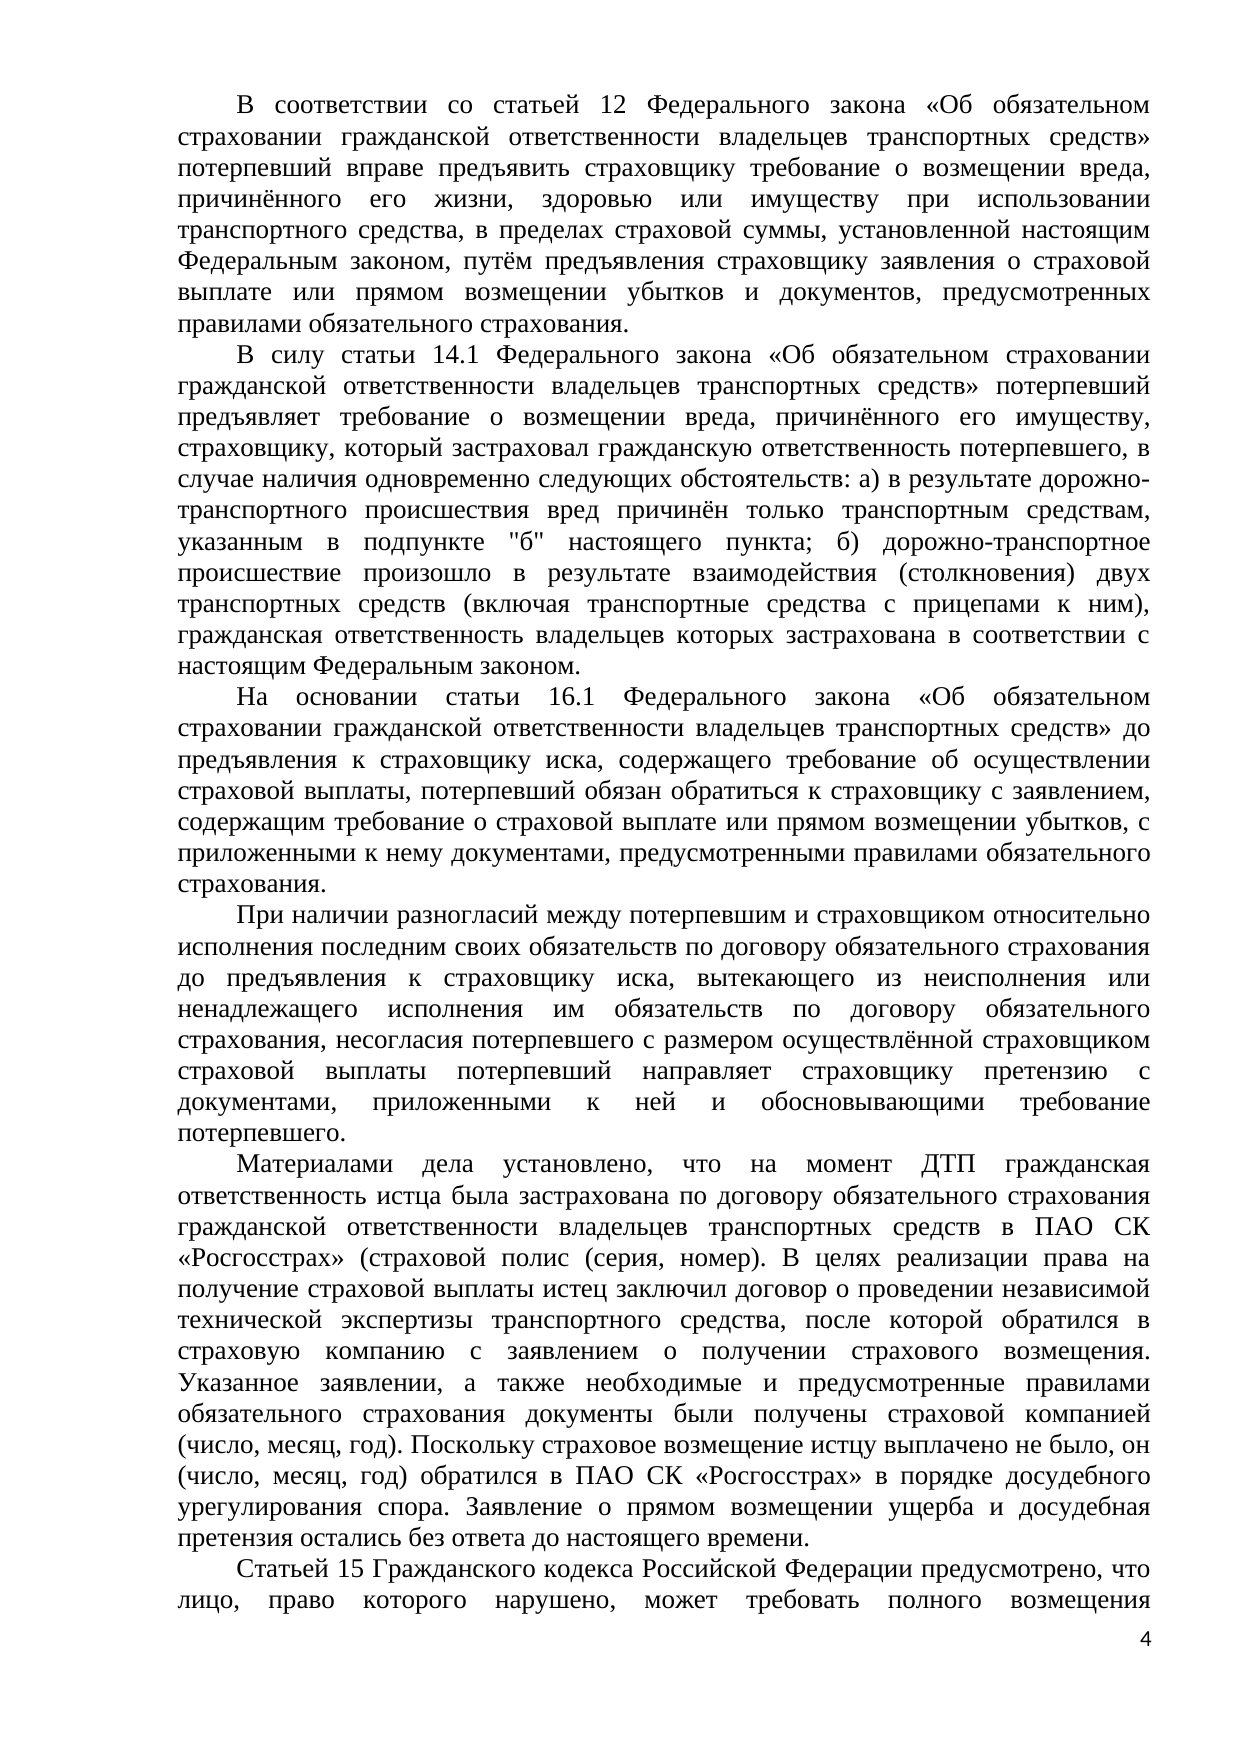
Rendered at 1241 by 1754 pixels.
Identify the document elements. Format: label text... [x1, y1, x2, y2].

text При наличии разногласий между потерпевшим и страховщиком относительно исполнения последним своих обязательств по договору обязательного страхования до предъявления к страховщику иска, вытекающего из неисполнения или ненадлежащего исполнения им обязательств по договору обязательного страхования, несогласия потерпевшего с размером осуществлённой страховщиком страховой выплаты потерпевший направляет страховщику претензию с документами, приложенными к ней и обосновывающими требование потерпевшего. [177, 898, 1152, 1148]
text На основании статьи 16.1 Федерального закона «Об обязательном страховании гражданской ответственности владельцев транспортных средств» до предъявления к страховщику иска, содержащего требование об осуществлении страховой выплаты, потерпевший обязан обратиться к страховщику с заявлением, содержащим требование о страховой выплате или прямом возмещении убытков, с приложенными к нему документами, предусмотренными правилами обязательного страхования. [177, 680, 1152, 898]
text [177, 1552, 1152, 1615]
text В соответствии со статьей 12 Федерального закона «Об обязательном страховании гражданской ответственности владельцев транспортных средств» потерпевший вправе предъявить страховщику требование о возмещении вреда, причинённого его жизни, здоровью или имуществу при использовании транспортного средства, в пределах страховой суммы, установленной настоящим Федеральным законом, путём предъявления страховщику заявления о страховой выплате или прямом возмещении убытков и документов, предусмотренных правилами обязательного страхования. [177, 89, 1152, 338]
text Материалами дела установлено, что на момент ДТП гражданская ответственность истца была застрахована по договору обязательного страхования гражданской ответственности владельцев транспортных средств в ПАО СК «Росгосстрах» (страховой полис (серия, номер). В целях реализации права на получение страховой выплаты истец заключил договор о проведении независимой технической экспертизы транспортного средства, после которой обратился в страховую компанию с заявлением о получении страхового возмещения. Указанное заявлении, а также необходимые и предусмотренные правилами обязательного страхования документы были получены страховой компанией (число, месяц, год). Поскольку страховое возмещение истцу выплачено не было, он (число, месяц, год) обратился в ПАО СК «Росгосстрах» в порядке досудебного урегулирования спора. Заявление о прямом возмещении ущерба и досудебная претензия остались без ответа до настоящего времени. [177, 1148, 1152, 1552]
text В силу статьи 14.1 Федерального закона «Об обязательном страховании гражданской ответственности владельцев транспортных средств» потерпевший предъявляет требование о возмещении вреда, причинённого его имуществу, страховщику, который застраховал гражданскую ответственность потерпевшего, в случае наличия одновременно следующих обстоятельств: а) в результате дорожно-транспортного происшествия вред причинён только транспортным средствам, указанным в подпункте "б" настоящего пункта; б) дорожно-транспортное происшествие произошло в результате взаимодействия (столкновения) двух транспортных средств (включая транспортные средства с прицепами к ним), гражданская ответственность владельцев которых застрахована в соответствии с настоящим Федеральным законом. [177, 338, 1152, 680]
